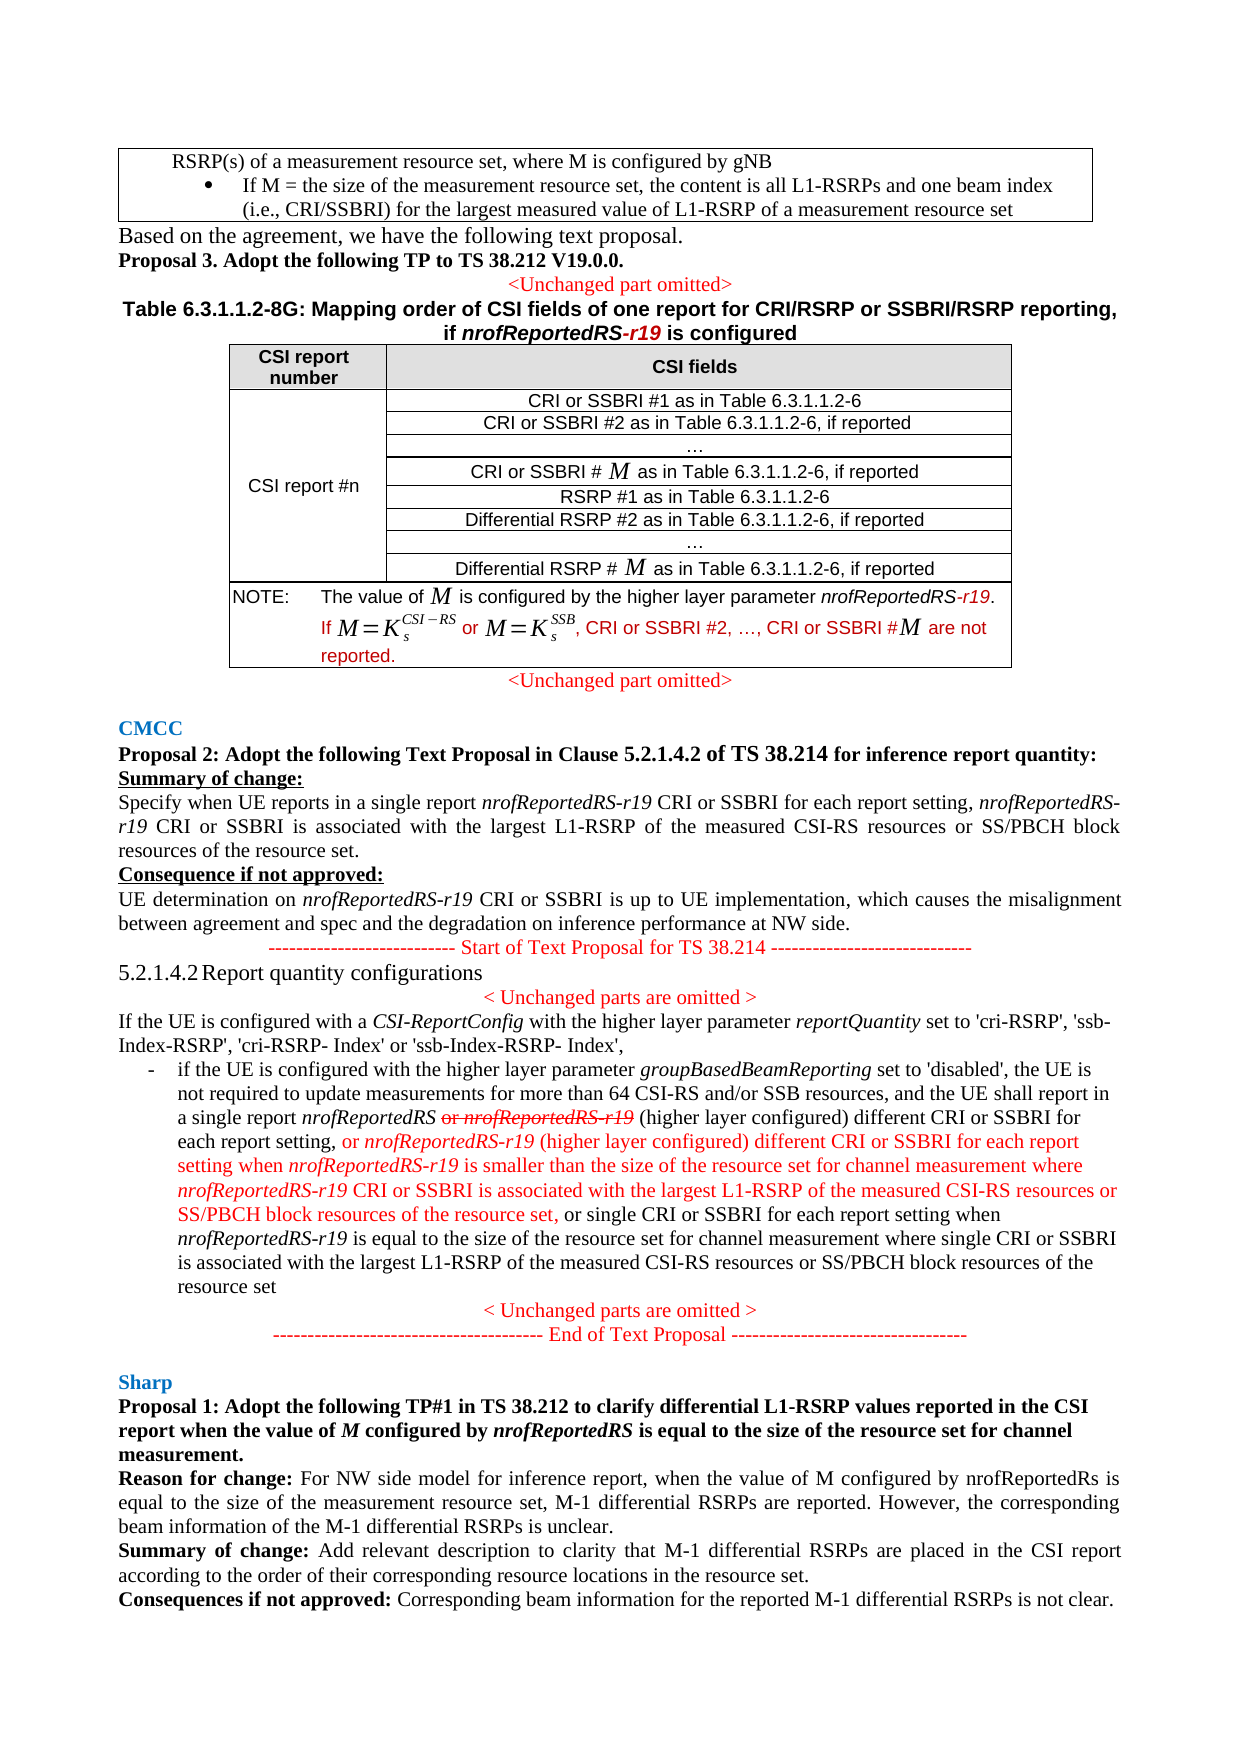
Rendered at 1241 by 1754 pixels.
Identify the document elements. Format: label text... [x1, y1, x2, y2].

text 5.2.1.4.2 Report quantity configurations [118, 959, 1122, 985]
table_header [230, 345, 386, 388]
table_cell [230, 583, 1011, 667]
text Proposal 3. Adopt the following TP to TS 38.212 V19.0.0. [118, 248, 1122, 272]
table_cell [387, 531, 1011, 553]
text < Unchanged parts are omitted > [118, 1298, 1122, 1322]
text Proposal 2: Adopt the following Text Proposal in Clause 5.2.1.4.2 of TS 38.214 for inference report quantity: [118, 740, 1122, 766]
text Specify when UE reports in a single report nrofReportedRS-r19 CRI or SSBRI for each report setting, nrofReportedRS-r19 CRI or SSBRI is associated with the largest L1-RSRP of the measured CSI-RS resources or SS/PBCH block resources of the resource set. [118, 790, 1122, 862]
text <Unchanged part omitted> [118, 668, 1122, 692]
text - if the UE is configured with the higher layer parameter groupBasedBeamReporting set to 'disabled', the UE is not required to update measurements for more than 64 CSI-RS and/or SSB resources, and the UE shall report in a single report nrofReportedRS or nrofReportedRS-r19 (higher layer configured) different CRI or SSBRI for each report setting, or nrofReportedRS-r19 (higher layer configured) different CRI or SSBRI for each report setting when nrofReportedRS-r19 is smaller than the size of the resource set for channel measurement where nrofReportedRS-r19 CRI or SSBRI is associated with the largest L1-RSRP of the measured CSI-RS resources or SS/PBCH block resources of the resource set, or single CRI or SSBRI for each report setting when nrofReportedRS-r19 is equal to the size of the resource set for channel measurement where single CRI or SSBRI is associated with the largest L1-RSRP of the measured CSI-RS resources or SS/PBCH block resources of the resource set [148, 1057, 1122, 1298]
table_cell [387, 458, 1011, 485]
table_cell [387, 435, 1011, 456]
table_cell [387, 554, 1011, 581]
text UE determination on nrofReportedRS-r19 CRI or SSBRI is up to UE implementation, which causes the misalignment between agreement and spec and the degradation on inference performance at NW side. [118, 886, 1122, 934]
text <Unchanged part omitted> [118, 272, 1122, 296]
text If the UE is configured with a CSI-ReportConfig with the higher layer parameter reportQuantity set to 'cri-RSRP', 'ssb-Index-RSRP', 'cri-RSRP- Index' or 'ssb-Index-RSRP- Index', [118, 1009, 1122, 1057]
text Summary of change: [118, 766, 1122, 790]
text Sharp [118, 1370, 1122, 1394]
text Summary of change: Add relevant description to clarity that M-1 differential RSRPs are placed in the CSI report according to the order of their corresponding resource locations in the resource set. [118, 1538, 1122, 1587]
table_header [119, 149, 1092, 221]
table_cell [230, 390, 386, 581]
text --------------------------------------- End of Text Proposal ---------------------------------- [118, 1322, 1122, 1346]
text Consequence if not approved: [118, 862, 1122, 886]
text Table 6.3.1.1.2-8G: Mapping order of CSI fields of one report for CRI/RSRP or SSBRI/RSRP reporting, if nrofReportedRS-r19 is configured [118, 296, 1122, 344]
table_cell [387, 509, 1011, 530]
text --------------------------- Start of Text Proposal for TS 38.214 ----------------------------- [118, 934, 1122, 959]
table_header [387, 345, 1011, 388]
text CMCC [118, 716, 1122, 740]
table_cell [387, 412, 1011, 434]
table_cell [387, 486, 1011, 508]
text < Unchanged parts are omitted > [118, 985, 1122, 1009]
text Proposal 1: Adopt the following TP#1 in TS 38.212 to clarify differential L1-RSRP values reported in the CSI report when the value of M configured by nrofReportedRS is equal to the size of the resource set for channel measurement. [118, 1394, 1122, 1466]
text Based on the agreement, we have the following text proposal. [118, 222, 1122, 248]
text Consequences if not approved: Corresponding beam information for the reported M-1 differential RSRPs is not clear. [118, 1587, 1122, 1611]
text Reason for change: For NW side model for inference report, when the value of M configured by nrofReportedRs is equal to the size of the measurement resource set, M-1 differential RSRPs are reported. However, the corresponding beam information of the M-1 differential RSRPs is unclear. [118, 1466, 1122, 1538]
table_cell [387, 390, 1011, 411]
